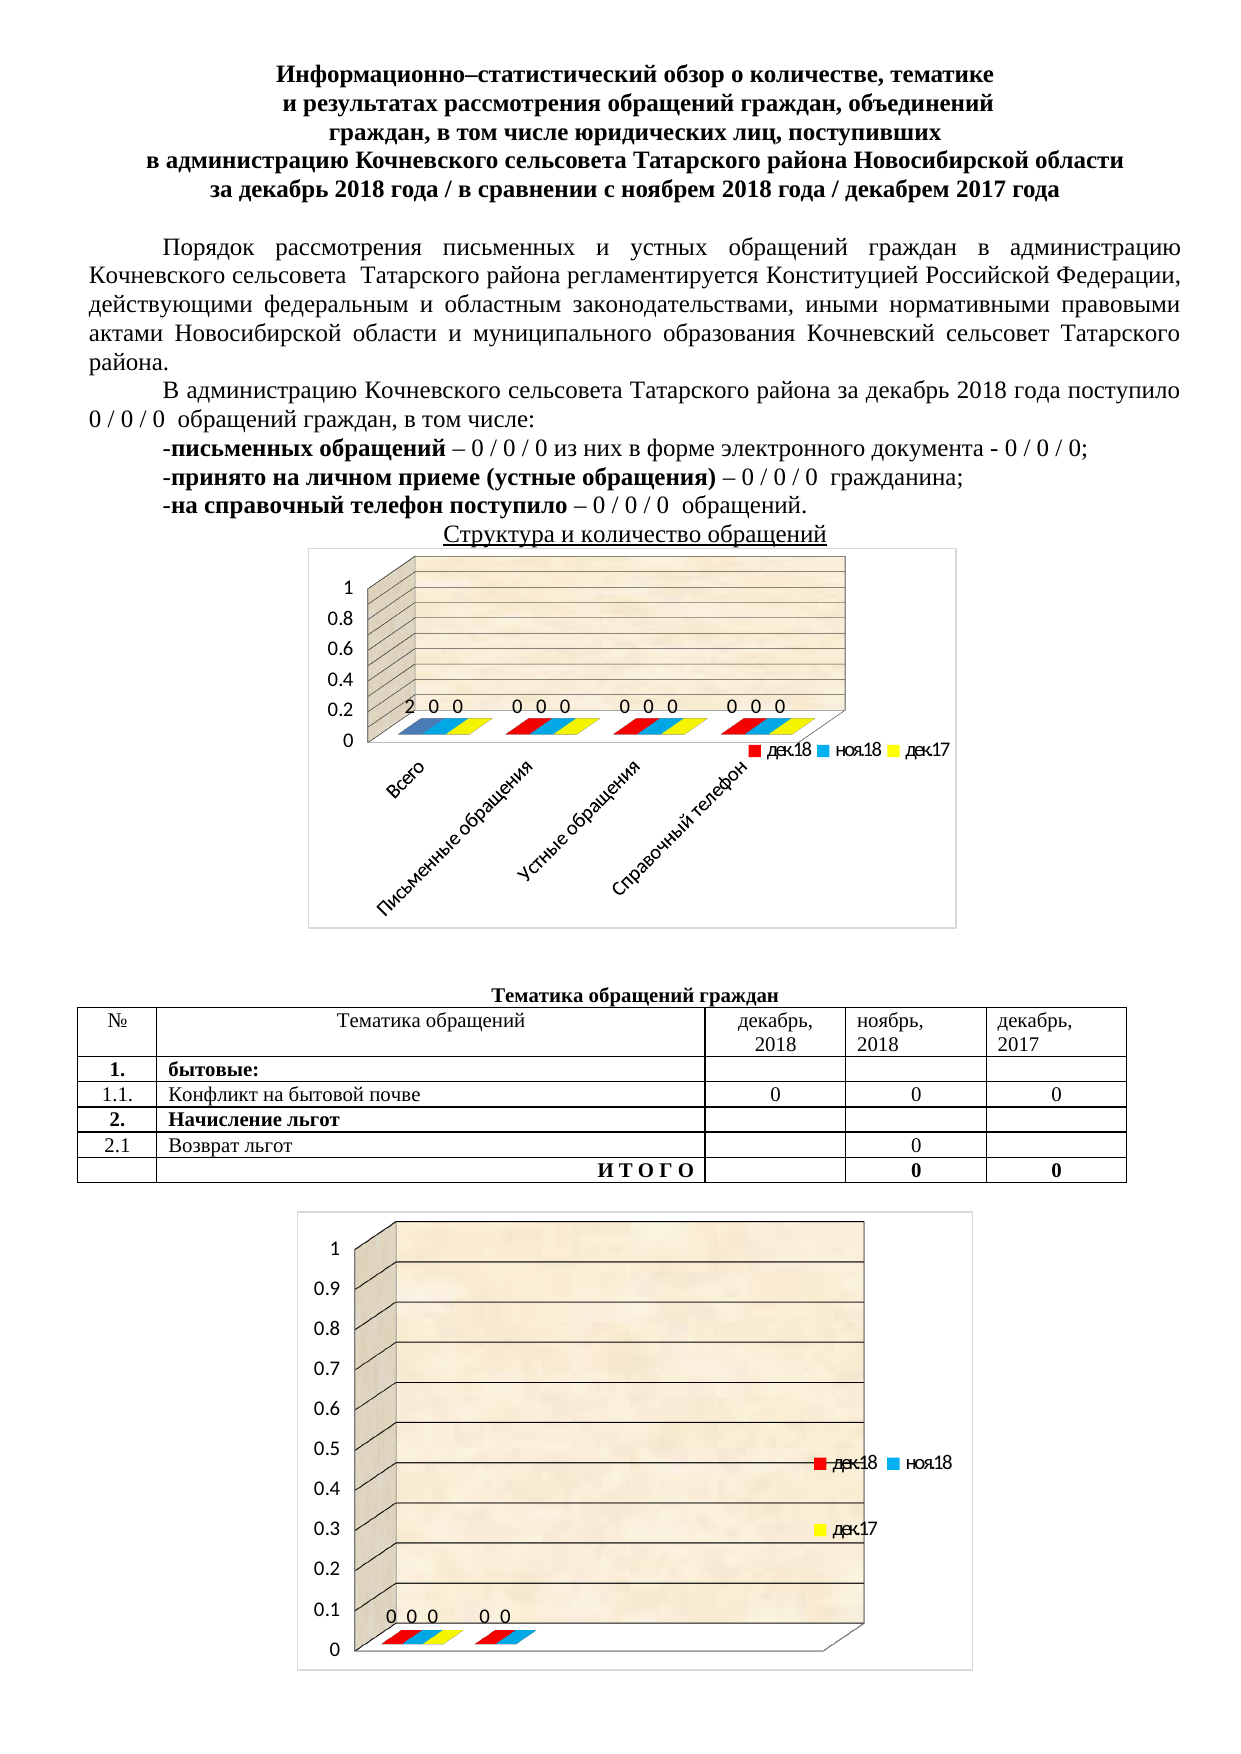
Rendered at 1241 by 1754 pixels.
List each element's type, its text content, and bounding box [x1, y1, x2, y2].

picture [397, 1222, 863, 1382]
text за декабрь 2018 года / в сравнении с ноябрем 2018 года / декабрем 2017 года [89, 174, 1181, 203]
table_cell [706, 1133, 845, 1157]
table_header ноябрь, 2018 [846, 1008, 986, 1056]
picture [502, 1611, 508, 1622]
table_cell [846, 1057, 986, 1081]
text -на справочный телефон поступило – 0 / 0 / 0 обращений. [89, 490, 1181, 519]
picture [454, 701, 460, 710]
table_cell [706, 1057, 845, 1081]
picture [728, 701, 734, 710]
table_cell [987, 1133, 1126, 1157]
picture [645, 701, 651, 710]
picture [561, 701, 567, 710]
picture [397, 1423, 863, 1462]
table_cell Возврат льгот [157, 1133, 704, 1157]
text в администрацию Кочневского сельсовета Татарского района Новосибирской области [89, 145, 1181, 174]
table_header декабрь, 2018 [706, 1008, 845, 1056]
table_header № [78, 1008, 156, 1056]
picture [776, 701, 782, 710]
text Информационно–статистический обзор о количестве, тематике [89, 59, 1181, 88]
table_cell Конфликт на бытовой почве [157, 1082, 704, 1106]
picture [429, 1611, 435, 1622]
picture [397, 1383, 863, 1422]
table_cell 0 [706, 1082, 845, 1106]
table_cell [846, 1108, 986, 1131]
table_cell 2.1 [78, 1133, 156, 1157]
table_cell [78, 1158, 156, 1182]
picture [752, 701, 758, 710]
table_header Тематика обращений [157, 1008, 704, 1056]
text Порядок рассмотрения письменных и устных обращений граждан в администрацию Кочневского сельсовета Татарского района регламентируется Конституцией Российской Федерации, действующими федеральным и областным законодательствами, иными нормативными правовыми актами Новосибирской области и муниципального образования Кочневский сельсовет Татарского района. [89, 232, 1181, 375]
picture [621, 701, 627, 710]
text -письменных обращений – 0 / 0 / 0 из них в форме электронного документа - 0 / 0 / 0; [89, 433, 1181, 462]
picture [356, 1223, 396, 1650]
table_cell 0 [987, 1158, 1126, 1182]
picture [481, 1611, 487, 1622]
picture [416, 556, 844, 710]
picture [397, 1584, 863, 1623]
table_cell [706, 1108, 845, 1131]
table_header декабрь, 2017 [987, 1008, 1126, 1056]
picture [430, 701, 436, 710]
table_cell [706, 1158, 845, 1182]
table_cell бытовые: [157, 1057, 704, 1081]
table_cell Начисление льгот [157, 1108, 704, 1131]
table_cell 0 [846, 1082, 986, 1106]
text граждан, в том числе юридических лиц, поступивших [89, 117, 1181, 145]
table_cell 1.1. [78, 1082, 156, 1106]
picture [538, 701, 544, 710]
text Тематика обращений граждан [89, 983, 1181, 1007]
text -принято на личном приеме (устные обращения) – 0 / 0 / 0 гражданина; [89, 462, 1181, 490]
picture [669, 701, 675, 710]
picture [408, 1611, 414, 1622]
picture [388, 1611, 394, 1622]
picture [397, 1463, 863, 1583]
picture [514, 701, 520, 710]
table_cell 0 [987, 1082, 1126, 1106]
text и результатах рассмотрения обращений граждан, объединений [89, 88, 1181, 117]
text Структура и количество обращений [89, 519, 1181, 548]
table_cell 0 [846, 1158, 986, 1182]
picture [369, 558, 414, 741]
table_cell 1. [78, 1057, 156, 1081]
text В администрацию Кочневского сельсовета Татарского района за декабрь 2018 года поступило 0 / 0 / 0 обращений граждан, в том числе: [89, 375, 1181, 433]
table_cell [987, 1108, 1126, 1131]
table_cell 0 [846, 1133, 986, 1157]
table_cell И Т О Г О [157, 1158, 704, 1182]
table_cell [987, 1057, 1126, 1081]
table_cell 2. [78, 1108, 156, 1131]
